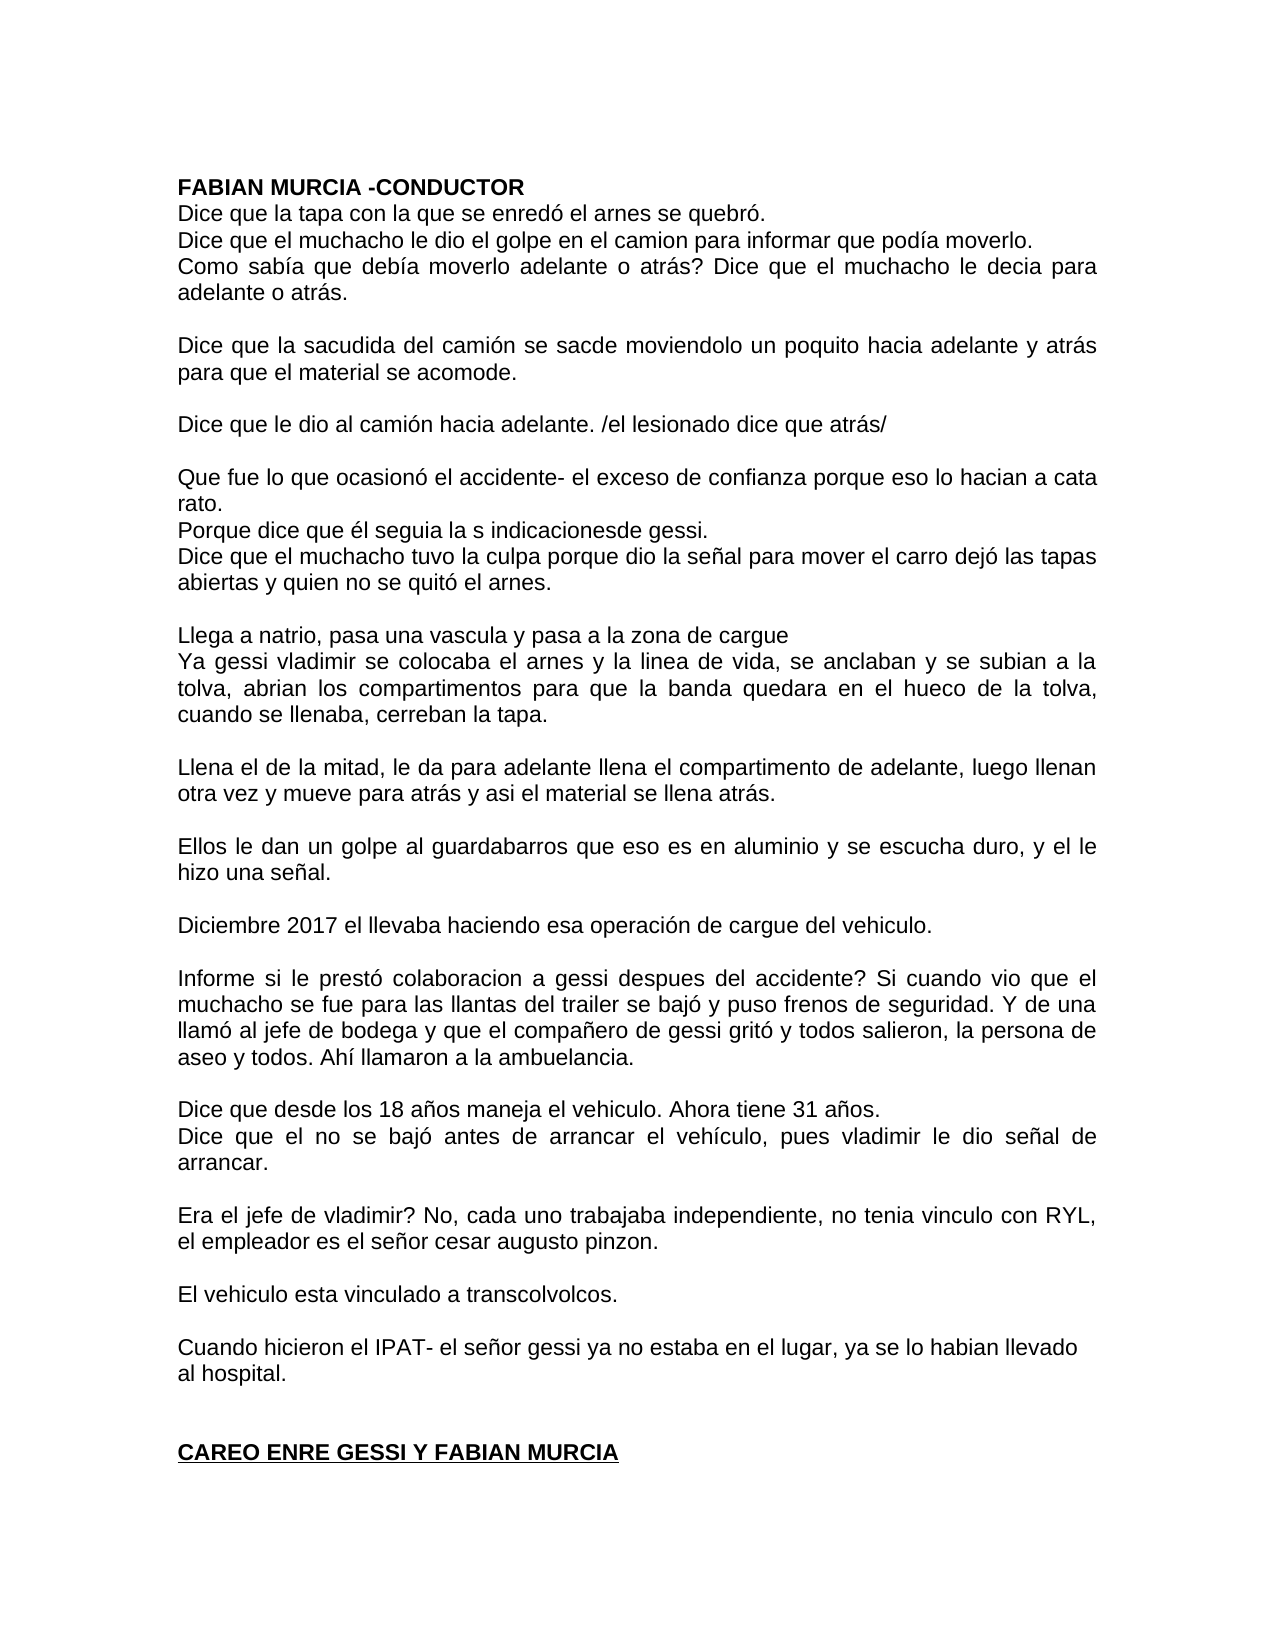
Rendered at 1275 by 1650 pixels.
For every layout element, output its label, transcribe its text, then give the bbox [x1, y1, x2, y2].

text Cuando hicieron el IPAT- el señor gessi ya no estaba en el lugar, ya se lo habian llevado al hospital. [177, 1333, 1098, 1386]
text Llega a natrio, pasa una vascula y pasa a la zona de cargue [177, 622, 1098, 648]
text CAREO ENRE GESSI Y FABIAN MURCIA [177, 1439, 1098, 1465]
text Dice que el muchacho le dio el golpe en el camion para informar que podía moverlo. [177, 227, 1098, 253]
text Llena el de la mitad, le da para adelante llena el compartimento de adelante, luego llenan otra vez y mueve para atrás y asi el material se llena atrás. [177, 754, 1098, 806]
text Dice que la sacudida del camión se sacde moviendolo un poquito hacia adelante y atrás para que el material se acomode. [177, 332, 1098, 385]
text El vehiculo esta vinculado a transcolvolcos. [177, 1281, 1098, 1307]
text FABIAN MURCIA -CONDUCTOR [177, 174, 1098, 200]
text Dice que la tapa con la que se enredó el arnes se quebró. [177, 200, 1098, 227]
text Porque dice que él seguia la s indicacionesde gessi. [177, 517, 1098, 543]
text Ellos le dan un golpe al guardabarros que eso es en aluminio y se escucha duro, y el le hizo una señal. [177, 833, 1098, 886]
text Informe si le prestó colaboracion a gessi despues del accidente? Si cuando vio que el muchacho se fue para las llantas del trailer se bajó y puso frenos de seguridad. Y de una llamó al jefe de bodega y que el compañero de gessi gritó y todos salieron, la persona de aseo y todos. Ahí llamaron a la ambuelancia. [177, 964, 1098, 1070]
text Dice que desde los 18 años maneja el vehiculo. Ahora tiene 31 años. [177, 1096, 1098, 1123]
text Diciembre 2017 el llevaba haciendo esa operación de cargue del vehiculo. [177, 912, 1098, 938]
text Dice que el muchacho tuvo la culpa porque dio la señal para mover el carro dejó las tapas abiertas y quien no se quitó el arnes. [177, 543, 1098, 596]
text Ya gessi vladimir se colocaba el arnes y la linea de vida, se anclaban y se subian a la tolva, abrian los compartimentos para que la banda quedara en el hueco de la tolva, cuando se llenaba, cerreban la tapa. [177, 648, 1098, 727]
text Como sabía que debía moverlo adelante o atrás? Dice que el muchacho le decia para adelante o atrás. [177, 253, 1098, 306]
text Dice que el no se bajó antes de arrancar el vehículo, pues vladimir le dio señal de arrancar. [177, 1123, 1098, 1175]
text Era el jefe de vladimir? No, cada uno trabajaba independiente, no tenia vinculo con RYL, el empleador es el señor cesar augusto pinzon. [177, 1202, 1098, 1254]
text Dice que le dio al camión hacia adelante. /el lesionado dice que atrás/ [177, 411, 1098, 437]
text Que fue lo que ocasionó el accidente- el exceso de confianza porque eso lo hacian a cata rato. [177, 464, 1098, 517]
